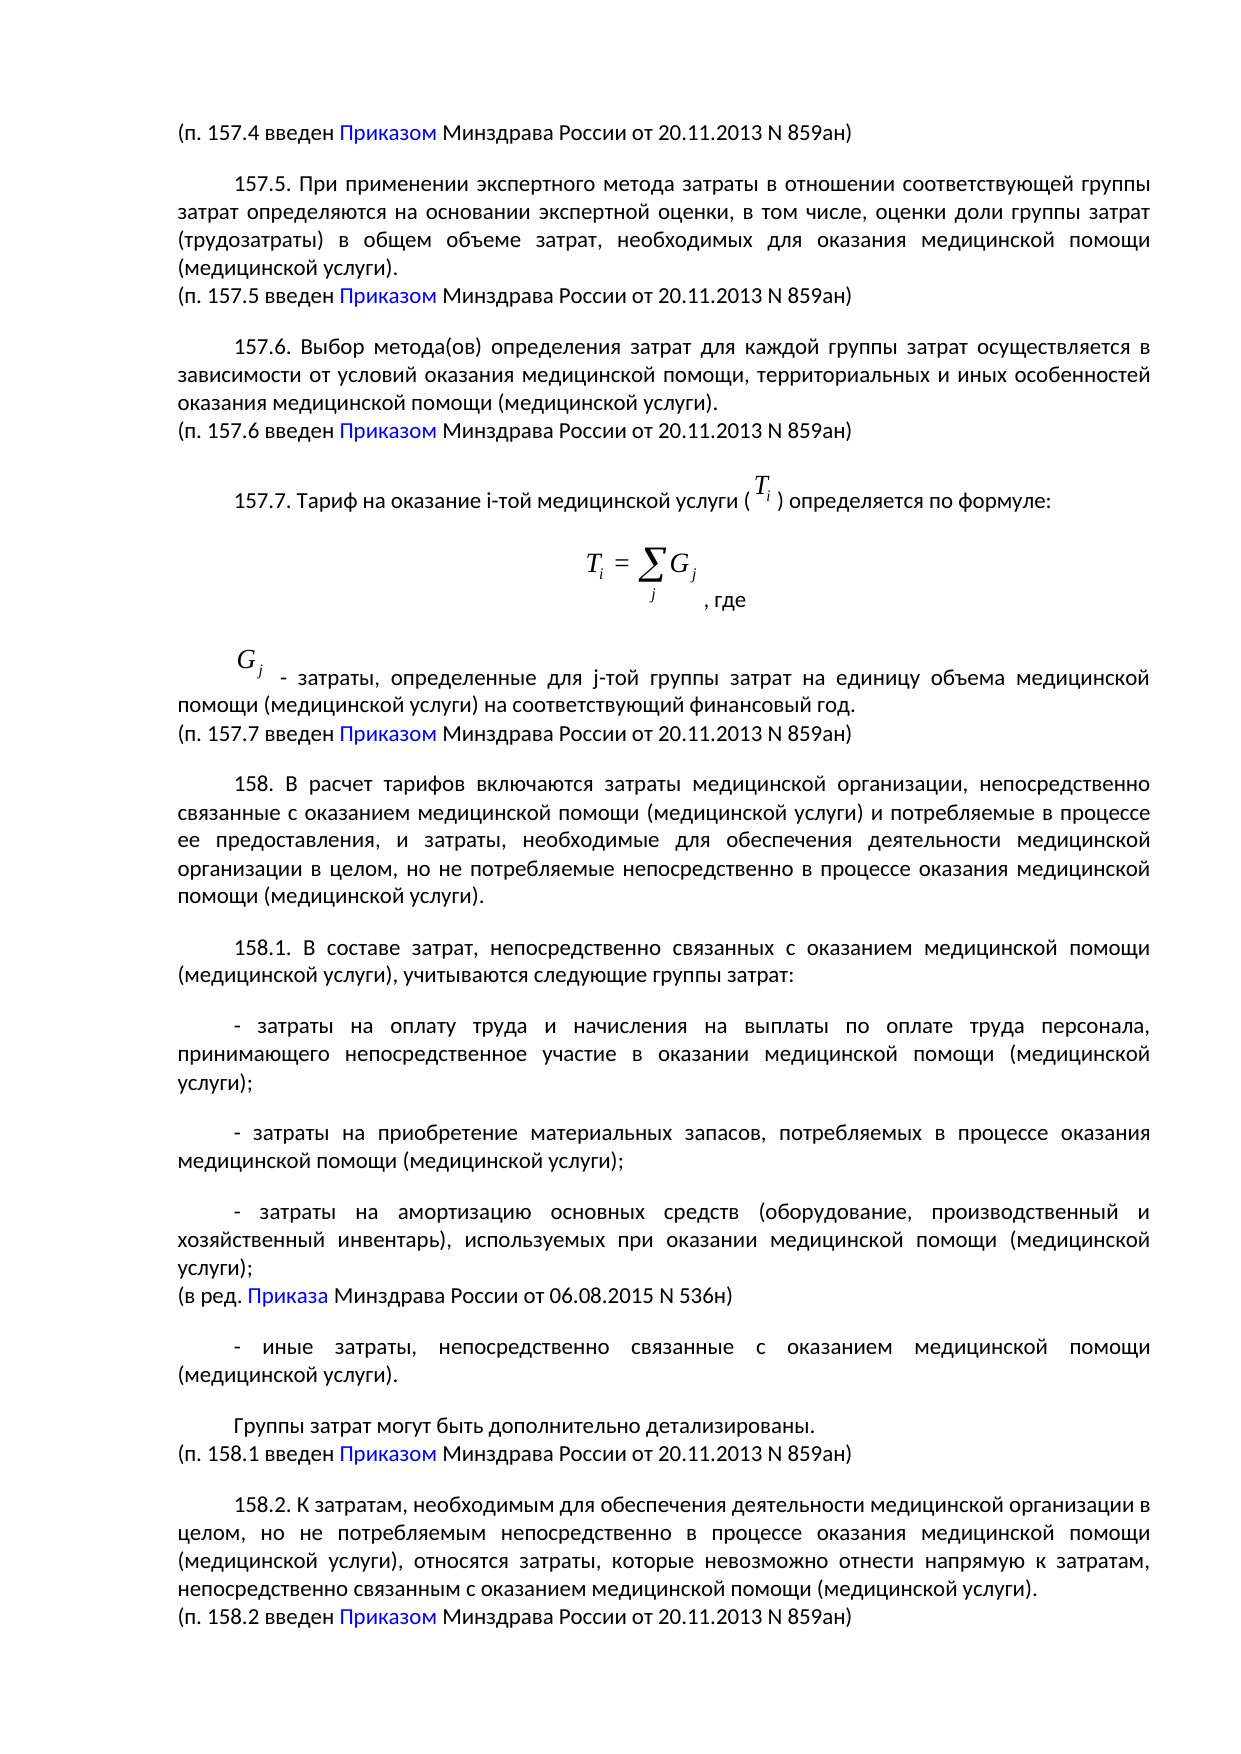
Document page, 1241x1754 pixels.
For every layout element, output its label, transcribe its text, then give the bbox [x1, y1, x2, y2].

text (п. 157.6 введен Приказом Минздрава России от 20.11.2013 N 859ан) [177, 416, 1152, 444]
text (п. 157.7 введен Приказом Минздрава России от 20.11.2013 N 859ан) [177, 719, 1152, 747]
text 157.5. При применении экспертного метода затраты в отношении соответствующей группы затрат определяются на основании экспертной оценки, в том числе, оценки доли группы затрат (трудозатраты) в общем объеме затрат, необходимых для оказания медицинской помощи (медицинской услуги). [177, 169, 1152, 281]
text 157.6. Выбор метода(ов) определения затрат для каждой группы затрат осуществляется в зависимости от условий оказания медицинской помощи, территориальных и иных особенностей оказания медицинской помощи (медицинской услуги). [177, 332, 1152, 416]
text (п. 158.1 введен Приказом Минздрава России от 20.11.2013 N 859ан) [177, 1439, 1152, 1467]
text - затраты, определенные для j-той группы затрат на единицу объема медицинской помощи (медицинской услуги) на соответствующий финансовый год. [177, 641, 1152, 719]
text - затраты на амортизацию основных средств (оборудование, производственный и хозяйственный инвентарь), используемых при оказании медицинской помощи (медицинской услуги); [177, 1197, 1152, 1282]
text 158.2. К затратам, необходимым для обеспечения деятельности медицинской организации в целом, но не потребляемым непосредственно в процессе оказания медицинской помощи (медицинской услуги), относятся затраты, которые невозможно отнести напрямую к затратам, непосредственно связанным с оказанием медицинской помощи (медицинской услуги). [177, 1490, 1152, 1602]
text , где [177, 542, 1152, 613]
text (п. 157.5 введен Приказом Минздрава России от 20.11.2013 N 859ан) [177, 281, 1152, 309]
text 158. В расчет тарифов включаются затраты медицинской организации, непосредственно связанные с оказанием медицинской помощи (медицинской услуги) и потребляемые в процессе ее предоставления, и затраты, необходимые для обеспечения деятельности медицинской организации в целом, но не потребляемые непосредственно в процессе оказания медицинской помощи (медицинской услуги). [177, 769, 1152, 910]
text Группы затрат могут быть дополнительно детализированы. [177, 1411, 1152, 1439]
text 158.1. В составе затрат, непосредственно связанных с оказанием медицинской помощи (медицинской услуги), учитываются следующие группы затрат: [177, 933, 1152, 989]
text (п. 157.4 введен Приказом Минздрава России от 20.11.2013 N 859ан) [177, 118, 1152, 146]
text - иные затраты, непосредственно связанные с оказанием медицинской помощи (медицинской услуги). [177, 1332, 1152, 1388]
text - затраты на приобретение материальных запасов, потребляемых в процессе оказания медицинской помощи (медицинской услуги); [177, 1118, 1152, 1174]
text (п. 158.2 введен Приказом Минздрава России от 20.11.2013 N 859ан) [177, 1602, 1152, 1631]
text (в ред. Приказа Минздрава России от 06.08.2015 N 536н) [177, 1282, 1152, 1309]
text 157.7. Тариф на оказание i-той медицинской услуги () определяется по формуле: [177, 467, 1152, 514]
text - затраты на оплату труда и начисления на выплаты по оплате труда персонала, принимающего непосредственное участие в оказании медицинской помощи (медицинской услуги); [177, 1012, 1152, 1096]
